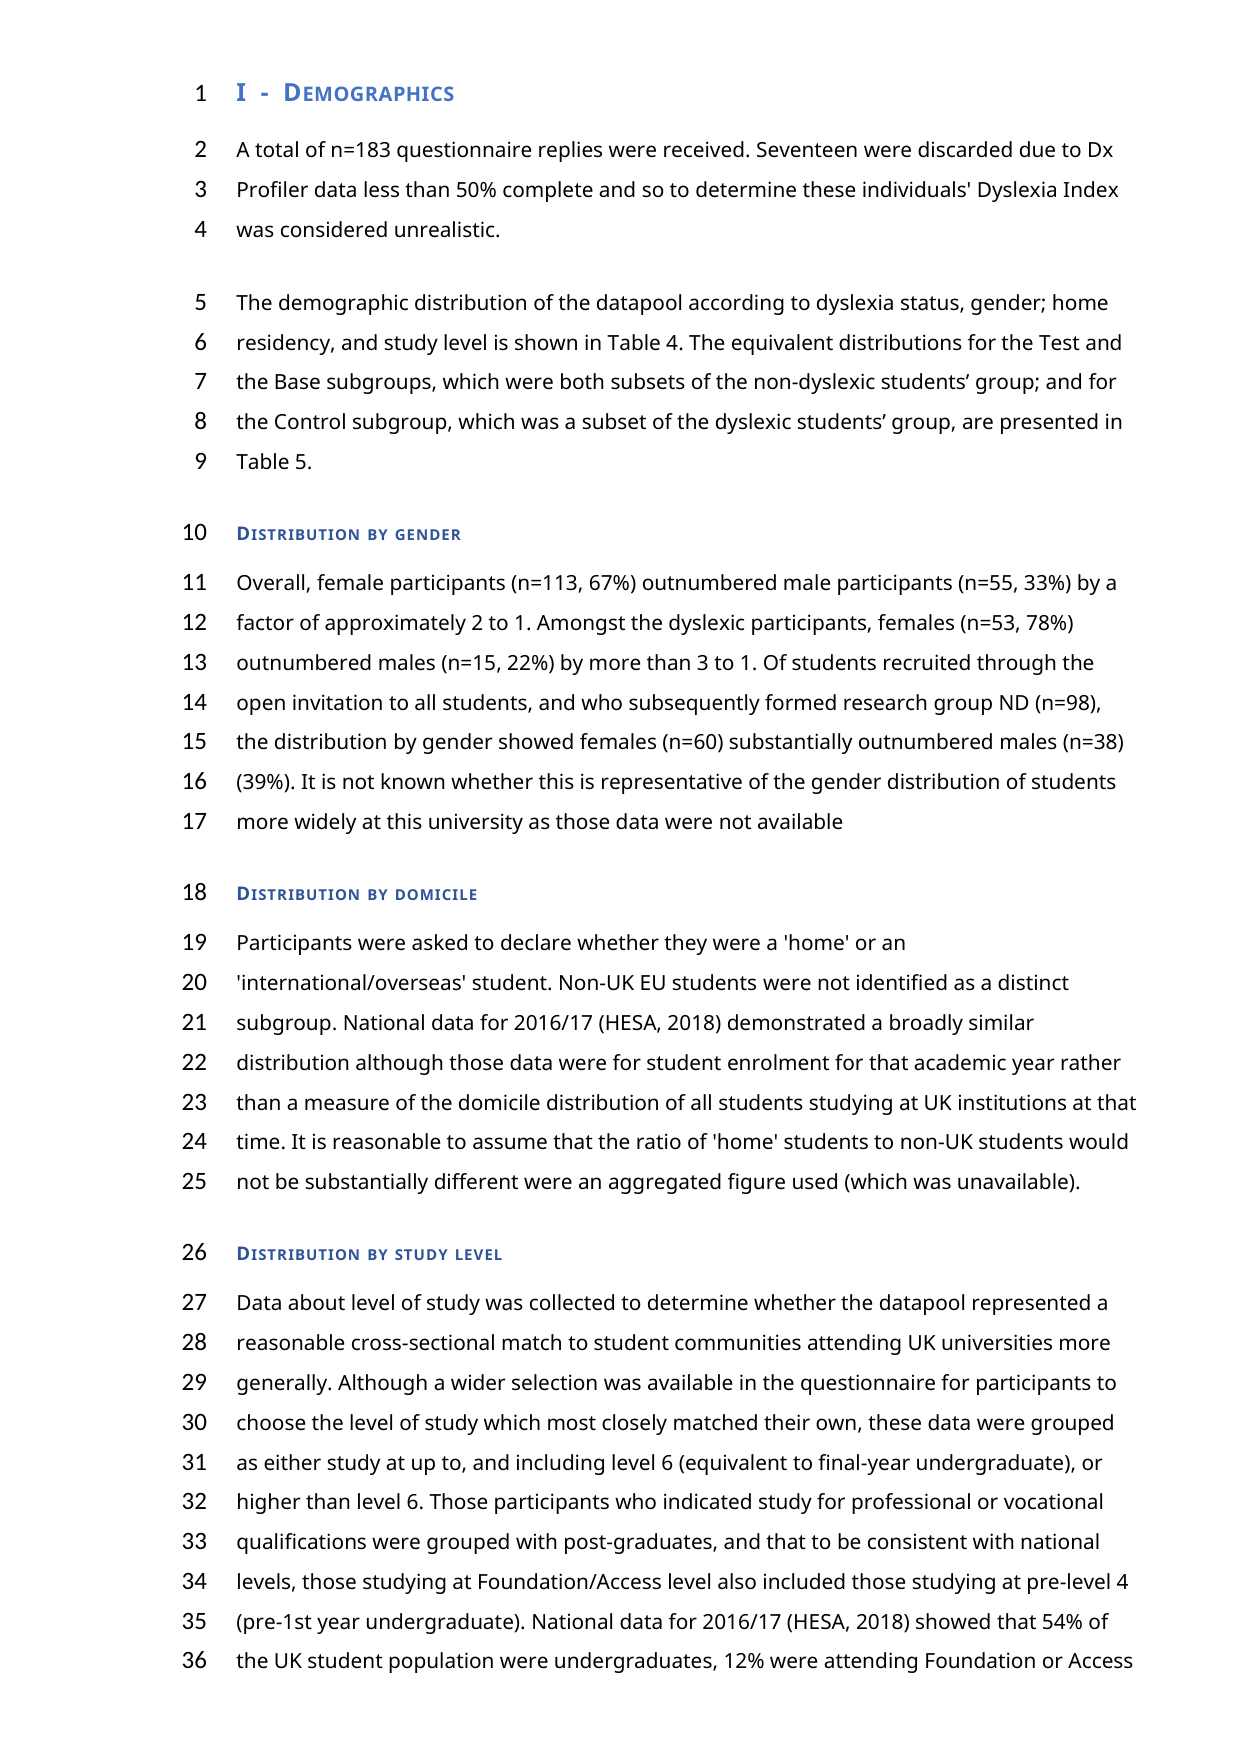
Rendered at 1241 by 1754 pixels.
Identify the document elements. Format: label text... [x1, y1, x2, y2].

subtitle Distribution by gender [236, 520, 1140, 546]
text The demographic distribution of the datapool according to dyslexia status, gender; home residency, and study level is shown in Table 4. The equivalent distributions for the Test and the Base subgroups, which were both subsets of the non-dyslexic students’ group; and for the Control subgroup, which was a subset of the dyslexic students’ group, are presented in Table 5. [236, 288, 1140, 475]
text Participants were asked to declare whether they were a 'home' or an 'international/overseas' student. Non-UK EU students were not identified as a distinct subgroup. National data for 2016/17 (HESA, 2018) demonstrated a broadly similar distribution although those data were for student enrolment for that academic year rather than a measure of the domicile distribution of all students studying at UK institutions at that time. It is reasonable to assume that the ratio of 'home' students to non-UK students would not be substantially different were an aggregated figure used (which was unavailable). [236, 928, 1140, 1196]
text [236, 1288, 1140, 1675]
subtitle I - Demographics [236, 75, 1140, 109]
text A total of n=183 questionnaire replies were received. Seventeen were discarded due to Dx Profiler data less than 50% complete and so to determine these individuals' Dyslexia Index was considered unrealistic. [236, 135, 1140, 243]
text Overall, female participants (n=113, 67%) outnumbered male participants (n=55, 33%) by a factor of approximately 2 to 1. Amongst the dyslexic participants, females (n=53, 78%) outnumbered males (n=15, 22%) by more than 3 to 1. Of students recruited through the open invitation to all students, and who subsequently formed research group ND (n=98), the distribution by gender showed females (n=60) substantially outnumbered males (n=38) (39%). It is not known whether this is representative of the gender distribution of students more widely at this university as those data were not available [236, 568, 1140, 836]
subtitle Distribution by study level [236, 1240, 1140, 1266]
subtitle Distribution by domicile [236, 880, 1140, 906]
